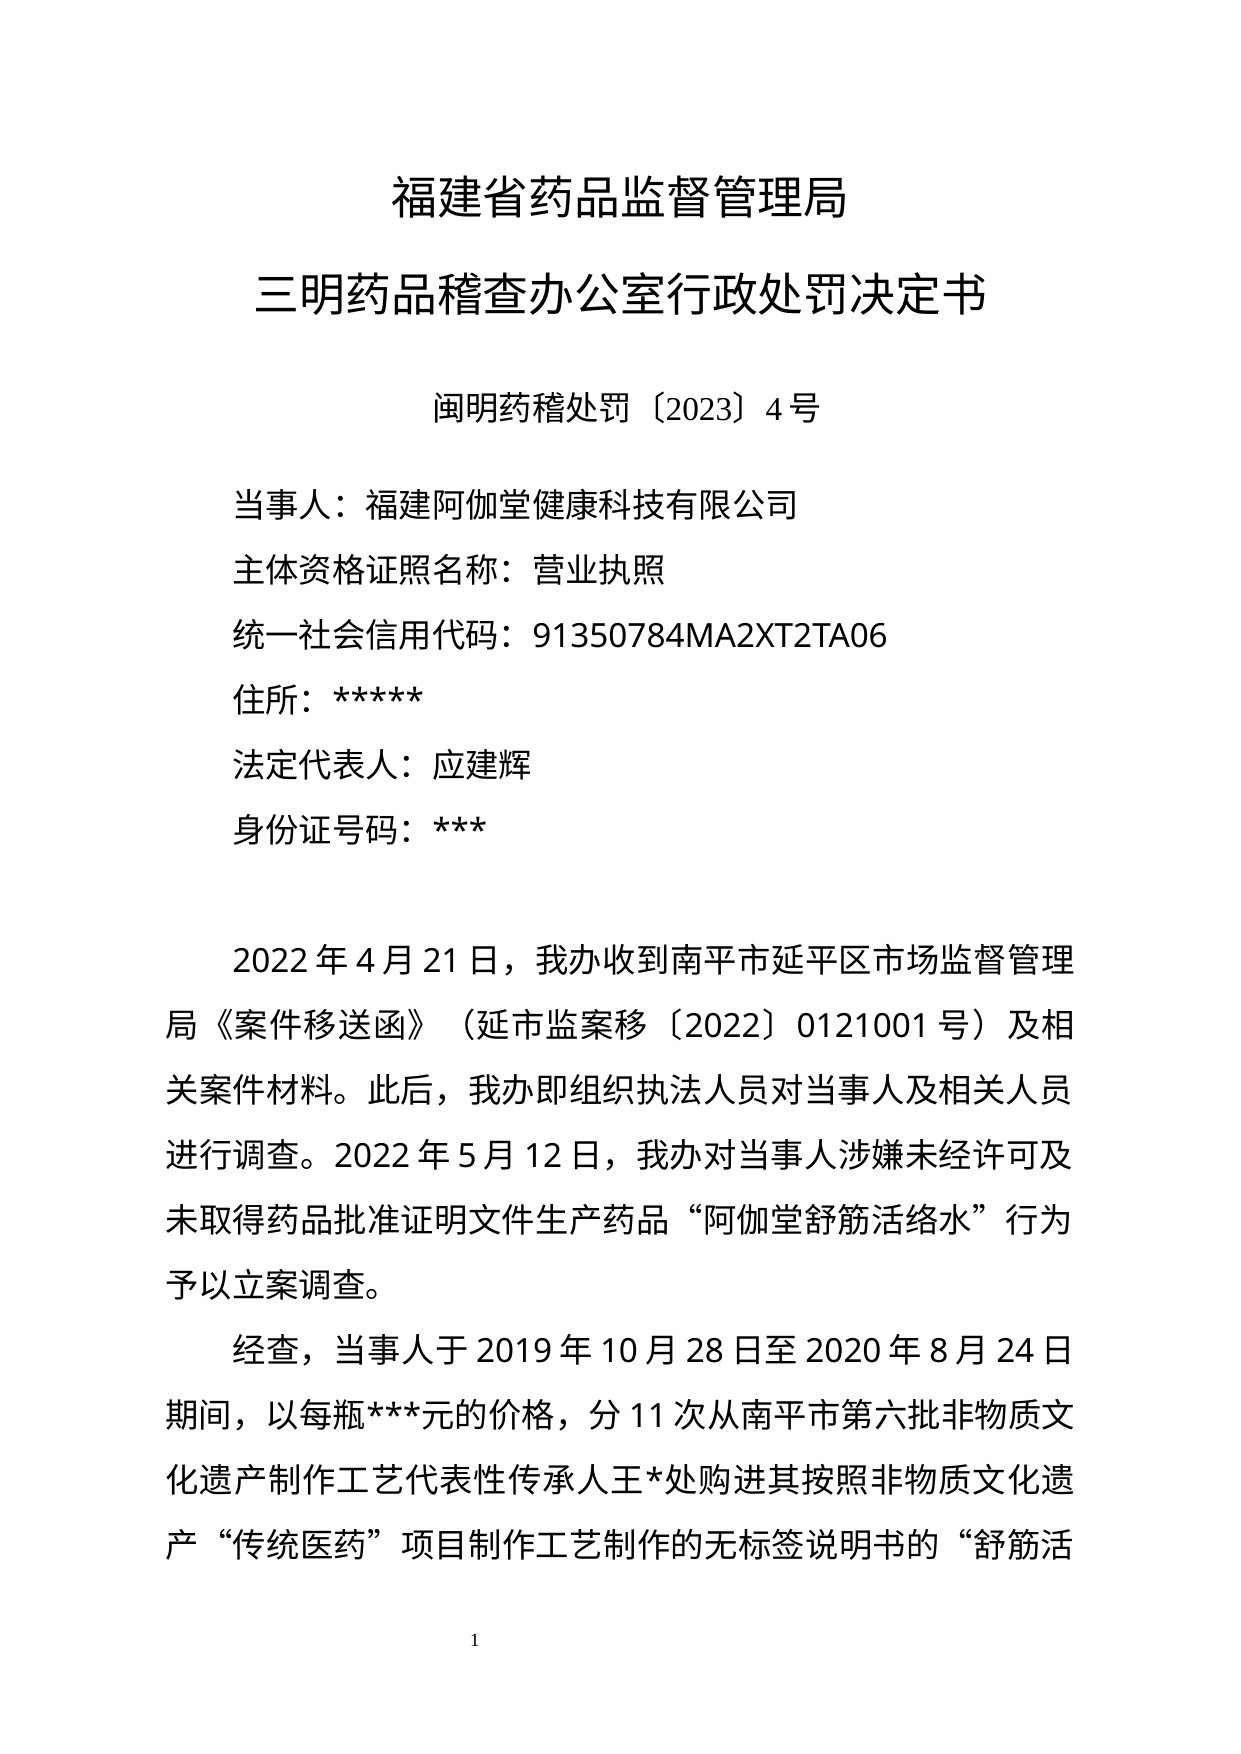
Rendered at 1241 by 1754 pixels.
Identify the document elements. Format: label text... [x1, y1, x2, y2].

text 2022年4月21日，我办收到南平市延平区市场监督管理局《案件移送函》（延市监案移〔2022〕0121001号）及相关案件材料。此后，我办即组织执法人员对当事人及相关人员进行调查。2022年5月12日，我办对当事人涉嫌未经许可及未取得药品批准证明文件生产药品“阿伽堂舒筋活络水”行为予以立案调查。 [165, 926, 1075, 1316]
text 住所：***** [165, 666, 1075, 731]
text 主体资格证照名称：营业执照 [232, 536, 1075, 601]
text 当事人：福建阿伽堂健康科技有限公司 [165, 471, 1075, 536]
text 闽明药稽处罚〔2023〕4号 [165, 373, 1075, 438]
text 统一社会信用代码：91350784MA2XT2TA06 [165, 601, 1075, 666]
text 福建省药品监督管理局 [165, 146, 1075, 243]
text 三明药品稽查办公室行政处罚决定书 [165, 243, 1075, 341]
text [165, 1316, 1075, 1576]
text 法定代表人：应建辉 [165, 731, 1075, 796]
text 身份证号码：*** [165, 796, 1075, 861]
